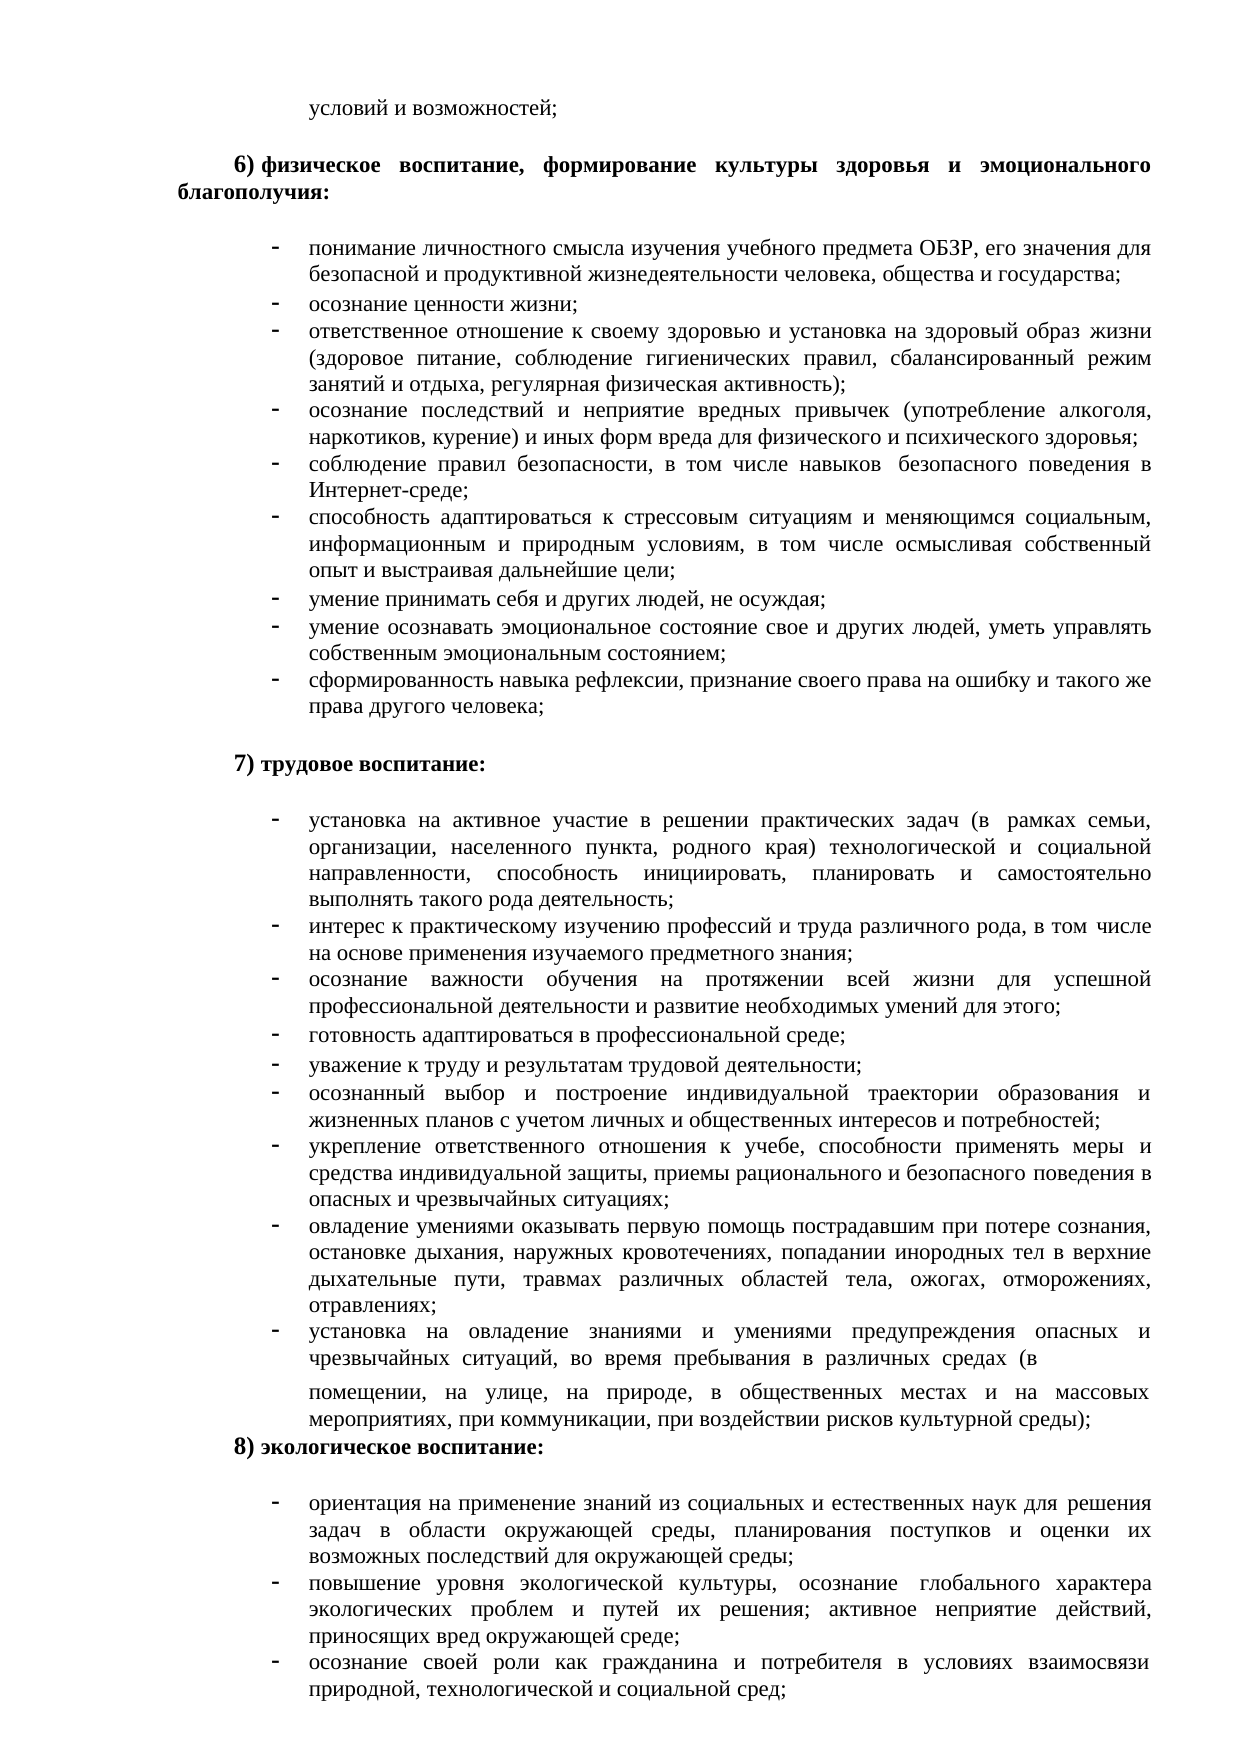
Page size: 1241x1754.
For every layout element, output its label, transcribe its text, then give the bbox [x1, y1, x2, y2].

list осознание своей роли как гражданина и потребителя в условиях взаимосвязи природной, технологической и социальной сред; [271, 1648, 1151, 1701]
subtitle трудовое воспитание: [233, 748, 1236, 777]
list осознание последствий и неприятие вредных привычек (употребление алкоголя, наркотиков, курение) и иных форм вреда для физического и психического здоровья; [271, 397, 1152, 450]
subtitle физическое воспитание, формирование культуры здоровья и эмоционального благополучия: [177, 149, 1151, 204]
text помещении, на улице, на природе, в общественных местах и на массовых мероприятиях, при коммуникации, при воздействии рисков культурной среды); [308, 1378, 1151, 1431]
list умение осознавать эмоциональное состояние свое и других людей, уметь управлять собственным эмоциональным состоянием; [271, 613, 1152, 666]
list повышение уровня экологической культуры, осознание глобального характера экологических проблем и путей их решения; активное неприятие действий, приносящих вред окружающей среде; [271, 1568, 1152, 1648]
list сформированность навыка рефлексии, признание своего права на ошибку и такого же права другого человека; [271, 666, 1151, 719]
list понимание личностного смысла изучения учебного предмета ОБЗР, его значения для безопасной и продуктивной жизнедеятельности человека, общества и государства; [271, 233, 1151, 287]
list уважение к труду и результатам трудовой деятельности; [271, 1048, 1236, 1079]
list осознанный выбор и построение индивидуальной траектории образования и жизненных планов с учетом личных и общественных интересов и потребностей; [271, 1079, 1151, 1132]
list ориентация на применение знаний из социальных и естественных наук для решения задач в области окружающей среды, планирования поступков и оценки их возможных последствий для окружающей среды; [271, 1489, 1152, 1568]
list установка на овладение знаниями и умениями предупреждения опасных и чрезвычайных ситуаций, во время пребывания в различных средах (в [271, 1317, 1151, 1371]
list укрепление ответственного отношения к учебе, способности применять меры и средства индивидуальной защиты, приемы рационального и безопасного поведения в опасных и чрезвычайных ситуациях; [271, 1132, 1152, 1212]
list готовность адаптироваться в профессиональной среде; [271, 1018, 1236, 1048]
list соблюдение правил безопасности, в том числе навыков безопасного поведения в Интернет-среде; [271, 450, 1151, 503]
list интерес к практическому изучению профессий и труда различного рода, в том числе на основе применения изучаемого предметного знания; [271, 912, 1152, 965]
list ответственное отношение к своему здоровью и установка на здоровый образ жизни (здоровое питание, соблюдение гигиенических правил, сбалансированный режим занятий и отдыха, регулярная физическая активность); [271, 317, 1152, 397]
list установка на активное участие в решении практических задач (в рамках семьи, организации, населенного пункта, родного края) технологической и социальной направленности, способность инициировать, планировать и самостоятельно выполнять такого рода деятельность; [271, 806, 1151, 912]
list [271, 94, 1152, 120]
list способность адаптироваться к стрессовым ситуациям и меняющимся социальным, информационным и природным условиям, в том числе осмысливая собственный опыт и выстраивая дальнейшие цели; [271, 503, 1152, 582]
list осознание ценности жизни; [271, 287, 1236, 317]
list овладение умениями оказывать первую помощь пострадавшим при потере сознания, остановке дыхания, наружных кровотечениях, попадании инородных тел в верхние дыхательные пути, травмах различных областей тела, ожогах, отморожениях, отравлениях; [271, 1212, 1152, 1317]
list осознание важности обучения на протяжении всей жизни для успешной профессиональной деятельности и развитие необходимых умений для этого; [271, 965, 1152, 1018]
list умение принимать себя и других людей, не осуждая; [271, 582, 1236, 613]
subtitle экологическое воспитание: [233, 1431, 1236, 1460]
